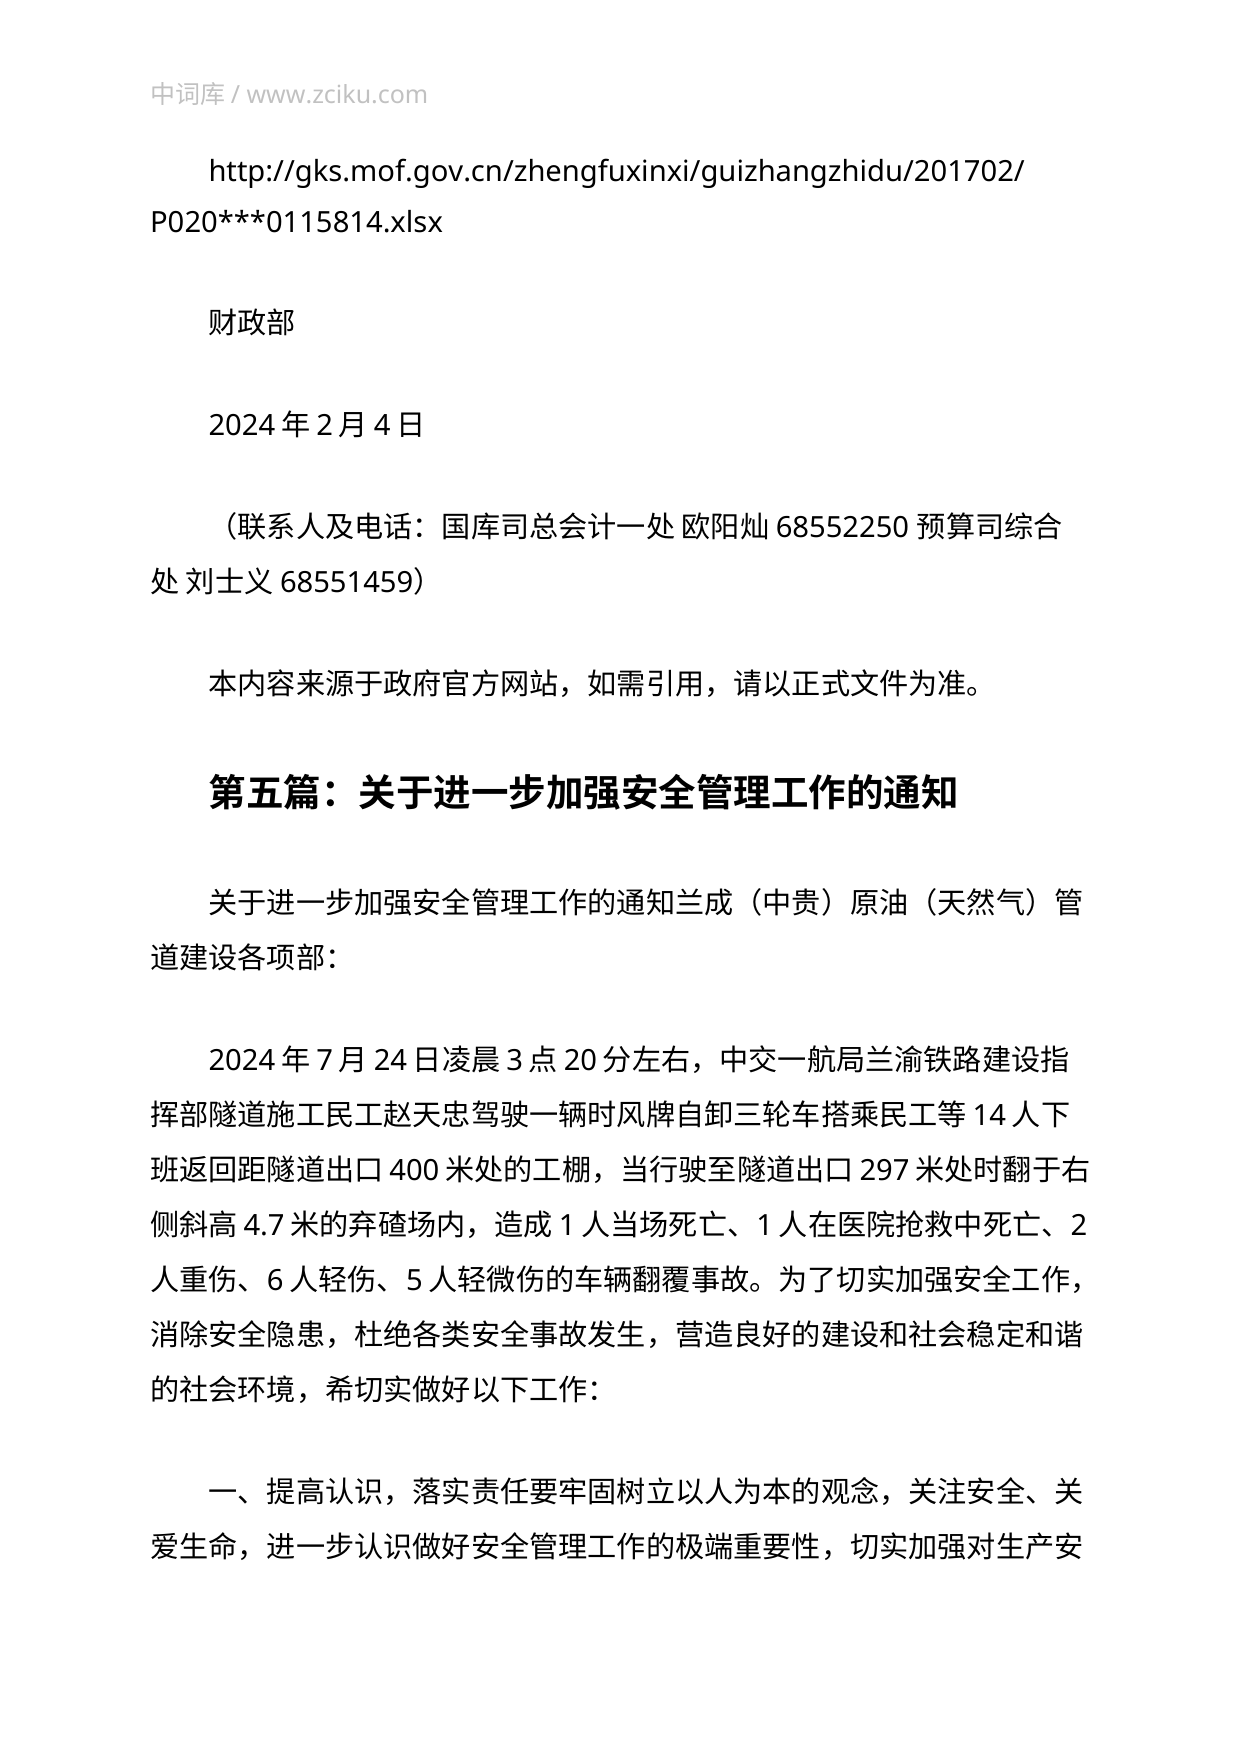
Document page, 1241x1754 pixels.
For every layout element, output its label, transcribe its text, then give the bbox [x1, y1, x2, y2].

text （联系人及电话：国库司总会计一处 欧阳灿 68552250 预算司综合处 刘士义 68551459） [150, 504, 1090, 601]
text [150, 1468, 1090, 1565]
text 关于进一步加强安全管理工作的通知兰成（中贵）原油（天然气）管道建设各项部： [150, 880, 1090, 977]
text 2024年2月4日 [150, 402, 1090, 444]
text http://gks.mof.gov.cn/zhengfuxinxi/guizhangzhidu/201702/P020***0115814.xlsx [150, 150, 1090, 241]
text 2024年7月24日凌晨3点20分左右，中交一航局兰渝铁路建设指挥部隧道施工民工赵天忠驾驶一辆时风牌自卸三轮车搭乘民工等14人下班返回距隧道出口400米处的工棚，当行驶至隧道出口297米处时翻于右侧斜高4.7米的弃碴场内，造成1人当场死亡、1人在医院抢救中死亡、2人重伤、6人轻伤、5人轻微伤的车辆翻覆事故。为了切实加强安全工作，消除安全隐患，杜绝各类安全事故发生，营造良好的建设和社会稳定和谐的社会环境，希切实做好以下工作： [150, 1037, 1090, 1409]
text 财政部 [150, 300, 1090, 342]
text 第五篇：关于进一步加强安全管理工作的通知 [150, 762, 1090, 817]
text 本内容来源于政府官方网站，如需引用，请以正式文件为准。 [150, 661, 1090, 703]
